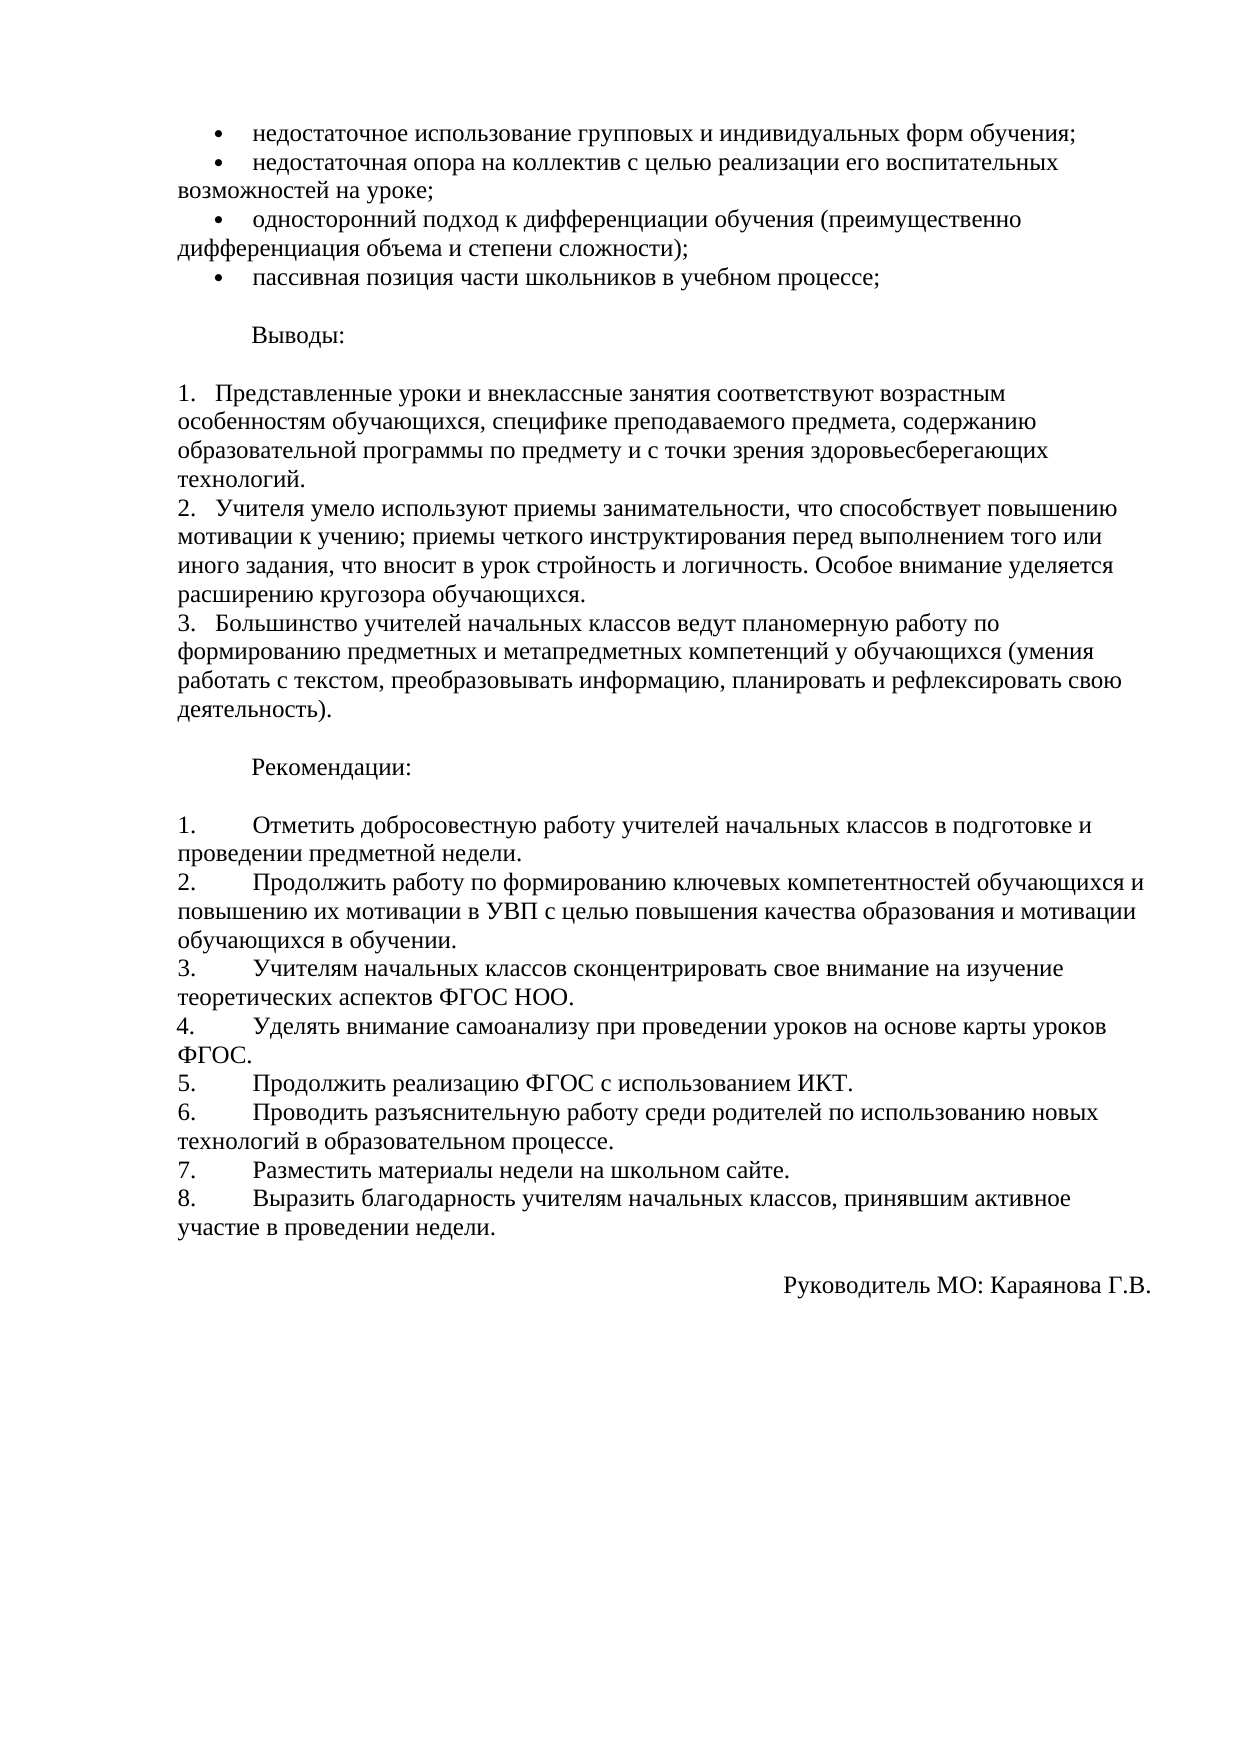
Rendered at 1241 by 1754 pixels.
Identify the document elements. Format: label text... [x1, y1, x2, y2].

text Рекомендации: [177, 752, 1152, 781]
list Проводить разъяснительную работу среди родителей по использованию новых технологий в образовательном процессе. [177, 1097, 1152, 1155]
list Продолжить реализацию ФГОС с использованием ИКТ. [177, 1068, 1152, 1097]
list недостаточное использование групповых и индивидуальных форм обучения; [177, 118, 1152, 147]
list пассивная позиция части школьников в учебном процессе; [215, 262, 1152, 291]
list Учителя умело используют приемы занимательности, что способствует повышению мотивации к учению; приемы четкого инструктирования перед выполнением того или иного задания, что вносит в урок стройность и логичность. Особое внимание уделяется расширению кругозора обучающихся. [177, 493, 1152, 608]
list Уделять внимание самоанализу при проведении уроков на основе карты уроков ФГОС. [176, 1011, 1152, 1068]
list Выразить благодарность учителям начальных классов, принявшим активное участие в проведении недели. [177, 1183, 1152, 1241]
list Разместить материалы недели на школьном сайте. [177, 1155, 1152, 1183]
text Руководитель МО: Караянова Г.В. [102, 1270, 1152, 1299]
list недостаточная опора на коллектив с целью реализации его воспитательных возможностей на уроке; [177, 147, 1152, 204]
list Представленные уроки и внеклассные занятия соответствуют возрастным особенностям обучающихся, специфике преподаваемого предмета, содержанию образовательной программы по предмету и с точки зрения здоровьесберегающих технологий. [177, 378, 1152, 493]
list односторонний подход к дифференциации обучения (преимущественно дифференциация объема и степени сложности); [177, 204, 1152, 262]
list Продолжить работу по формированию ключевых компетентностей обучающихся и повышению их мотивации в УВП с целью повышения качества образования и мотивации обучающихся в обучении. [177, 867, 1152, 953]
text Выводы: [177, 320, 1152, 348]
list Отметить добросовестную работу учителей начальных классов в подготовке и проведении предметной недели. [177, 810, 1152, 867]
list Большинство учителей начальных классов ведут планомерную работу по формированию предметных и метапредметных компетенций у обучающихся (умения работать с текстом, преобразовывать информацию, планировать и рефлексировать свою деятельность). [177, 608, 1152, 723]
list Учителям начальных классов сконцентрировать свое внимание на изучение теоретических аспектов ФГОС НОО. [177, 953, 1152, 1011]
